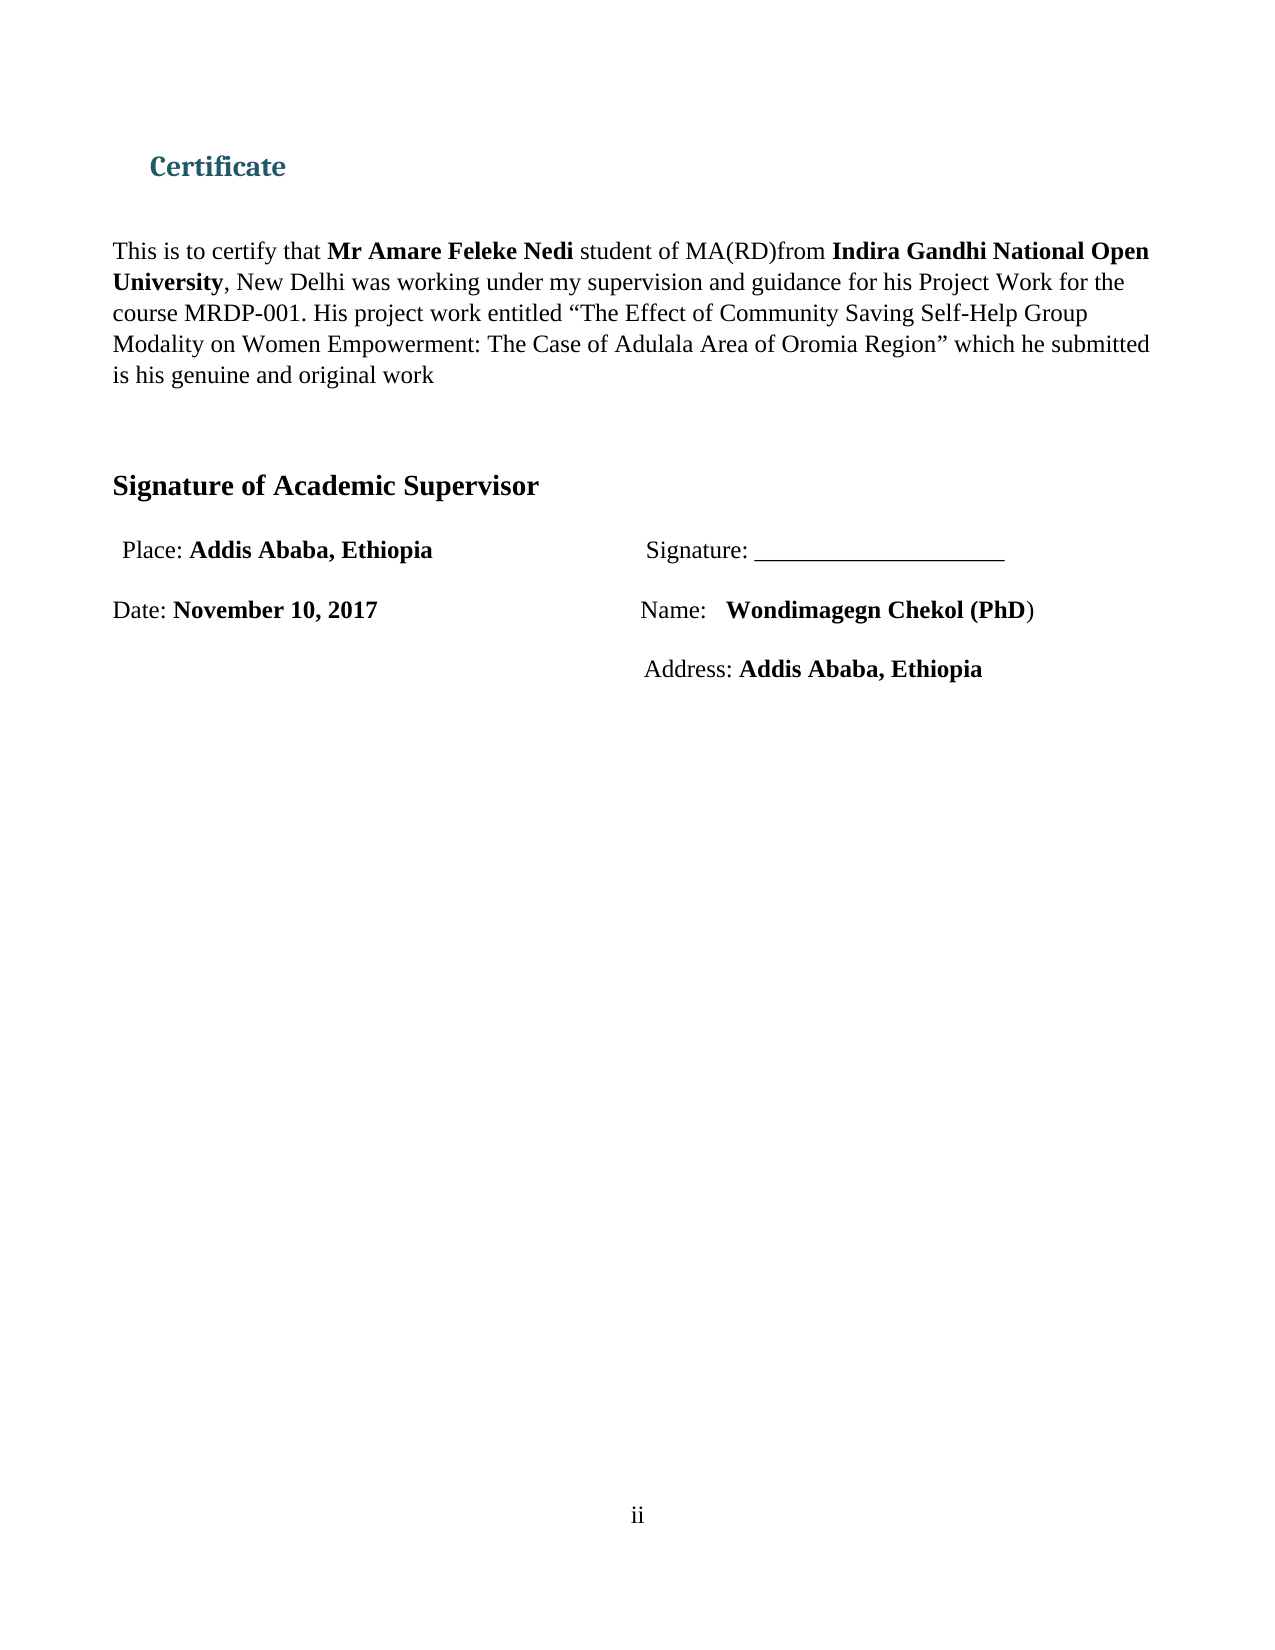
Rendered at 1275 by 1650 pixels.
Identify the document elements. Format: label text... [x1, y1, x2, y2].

text Address: Addis Ababa, Ethiopia [112, 654, 1162, 1201]
text Date: November 10, 2017 Name: Wondimagegn Chekol (PhD) [112, 595, 1162, 623]
text Place: Addis Ababa, Ethiopia Signature: ____________________ [122, 535, 1162, 564]
subtitle Certificate [150, 150, 1162, 183]
text Signature of Academic Supervisor [112, 468, 1162, 501]
text This is to certify that Mr Amare Feleke Nedi student of MA(RD)from Indira Gandhi National Open University, New Delhi was working under my supervision and guidance for his Project Work for the course MRDP-001. His project work entitled “The Effect of Community Saving Self-Help Group Modality on Women Empowerment: The Case of Adulala Area of Oromia Region” which he submitted is his genuine and original work [112, 236, 1162, 389]
